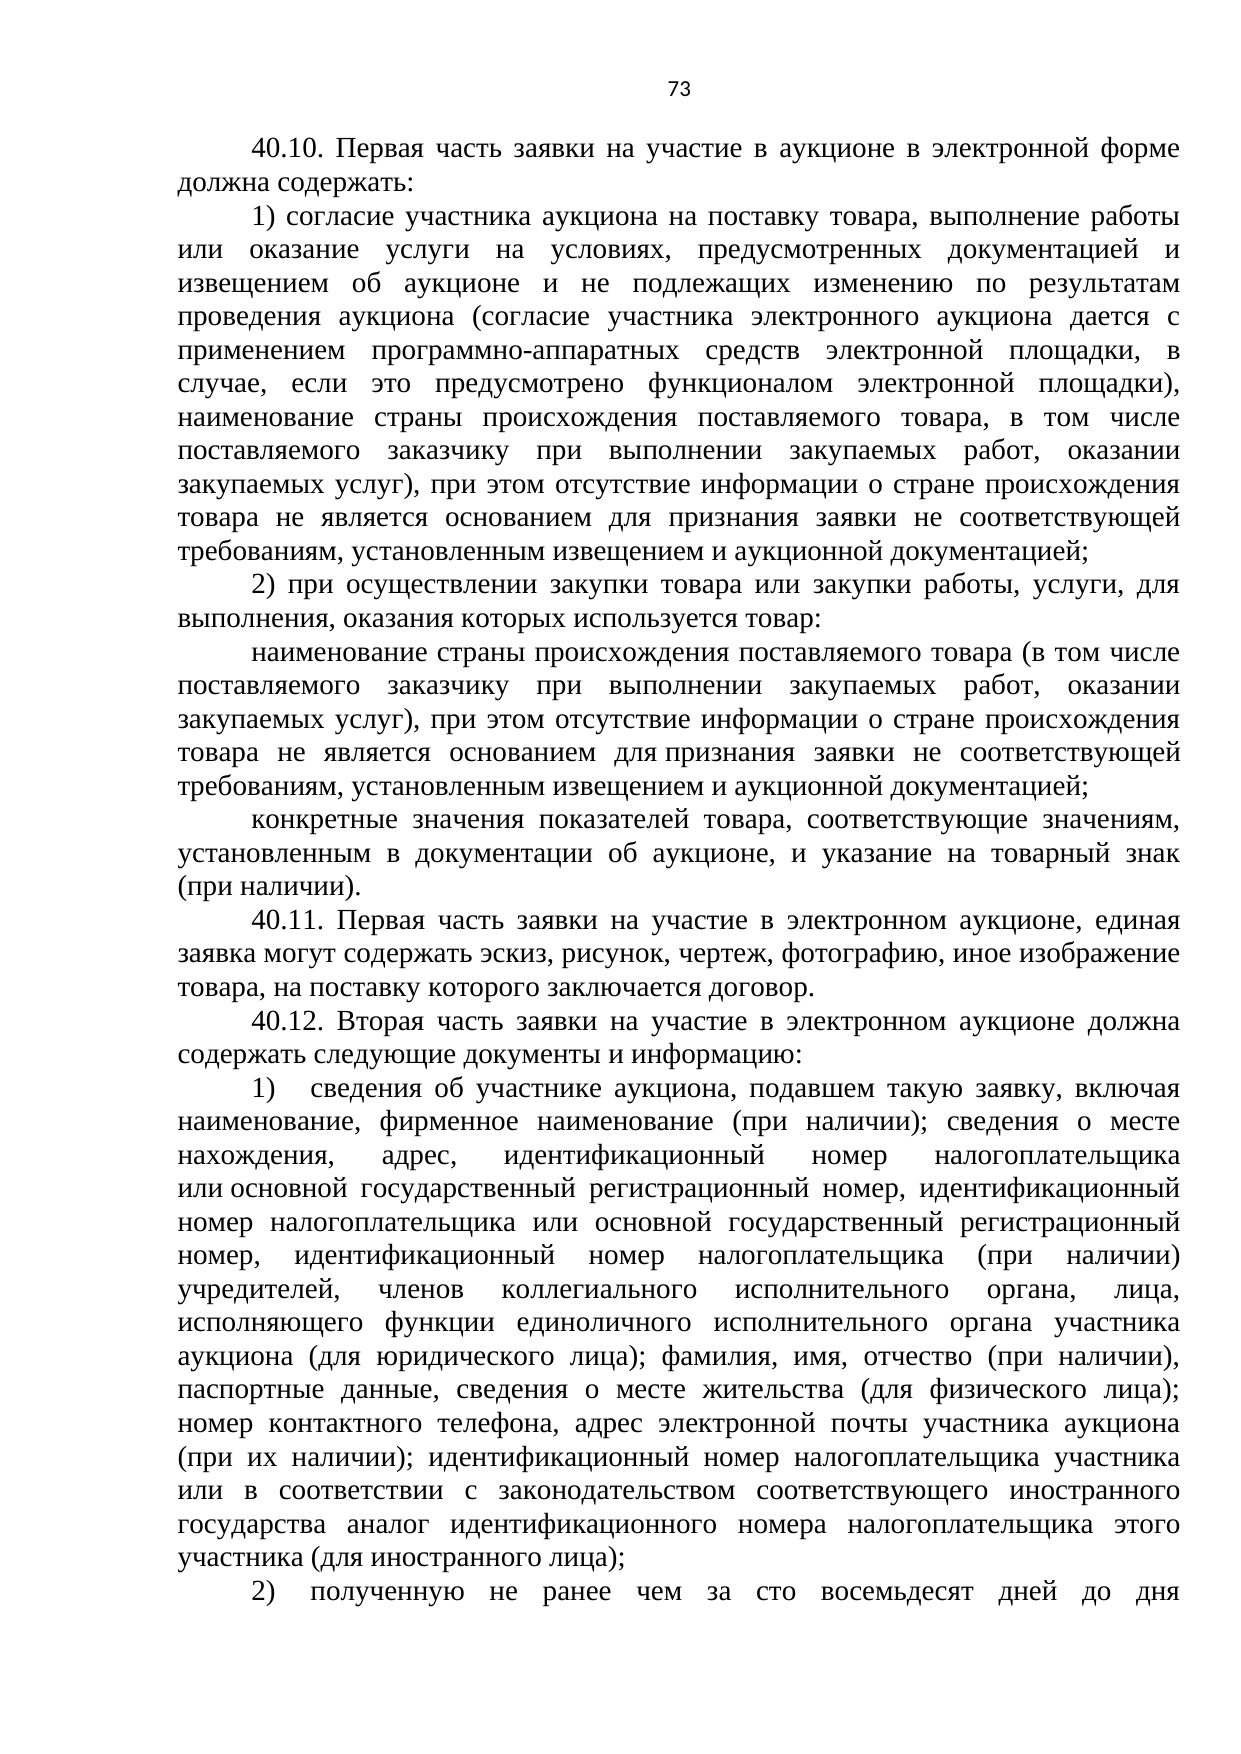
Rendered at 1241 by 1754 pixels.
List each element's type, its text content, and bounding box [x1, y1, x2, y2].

text 40.10. Первая часть заявки на участие в аукционе в электронной форме должна содержать: [177, 131, 1181, 198]
text 40.11. Первая часть заявки на участие в электронном аукционе, единая заявка могут содержать эскиз, рисунок, чертеж, фотографию, иное изображение товара, на поставку которого заключается договор. [177, 902, 1181, 1003]
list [177, 1573, 1181, 1606]
list сведения об участнике аукциона, подавшем такую заявку, включая наименование, фирменное наименование (при наличии); сведения о месте нахождения, адрес, идентификационный номер налогоплательщика или основной государственный регистрационный номер, идентификационный номер налогоплательщика или основной государственный регистрационный номер, идентификационный номер налогоплательщика (при наличии) учредителей, членов коллегиального исполнительного органа, лица, исполняющего функции единоличного исполнительного органа участника аукциона (для юридического лица); фамилия, имя, отчество (при наличии), паспортные данные, сведения о месте жительства (для физического лица); номер контактного телефона, адрес электронной почты участника аукциона (при их наличии); идентификационный номер налогоплательщика участника или в соответствии с законодательством соответствующего иностранного государства аналог идентификационного номера налогоплательщика этого участника (для иностранного лица); [177, 1070, 1181, 1573]
text наименование страны происхождения поставляемого товара (в том числе поставляемого заказчику при выполнении закупаемых работ, оказании закупаемых услуг), при этом отсутствие информации о стране происхождения товара не является основанием для признания заявки не соответствующей требованиям, установленным извещением и аукционной документацией; [177, 634, 1181, 801]
text 40.12. Вторая часть заявки на участие в электронном аукционе должна содержать следующие документы и информацию: [177, 1003, 1181, 1070]
text 1) согласие участника аукциона на поставку товара, выполнение работы или оказание услуги на условиях, предусмотренных документацией и извещением об аукционе и не подлежащих изменению по результатам проведения аукциона (согласие участника электронного аукциона дается с применением программно-аппаратных средств электронной площадки, в случае, если это предусмотрено функционалом электронной площадки), наименование страны происхождения поставляемого товара, в том числе поставляемого заказчику при выполнении закупаемых работ, оказании закупаемых услуг), при этом отсутствие информации о стране происхождения товара не является основанием для признания заявки не соответствующей требованиям, установленным извещением и аукционной документацией; [177, 198, 1181, 567]
text конкретные значения показателей товара, соответствующие значениям, установленным в документации об аукционе, и указание на товарный знак (при наличии). [177, 801, 1181, 902]
text 2) при осуществлении закупки товара или закупки работы, услуги, для выполнения, оказания которых используется товар: [177, 567, 1181, 634]
